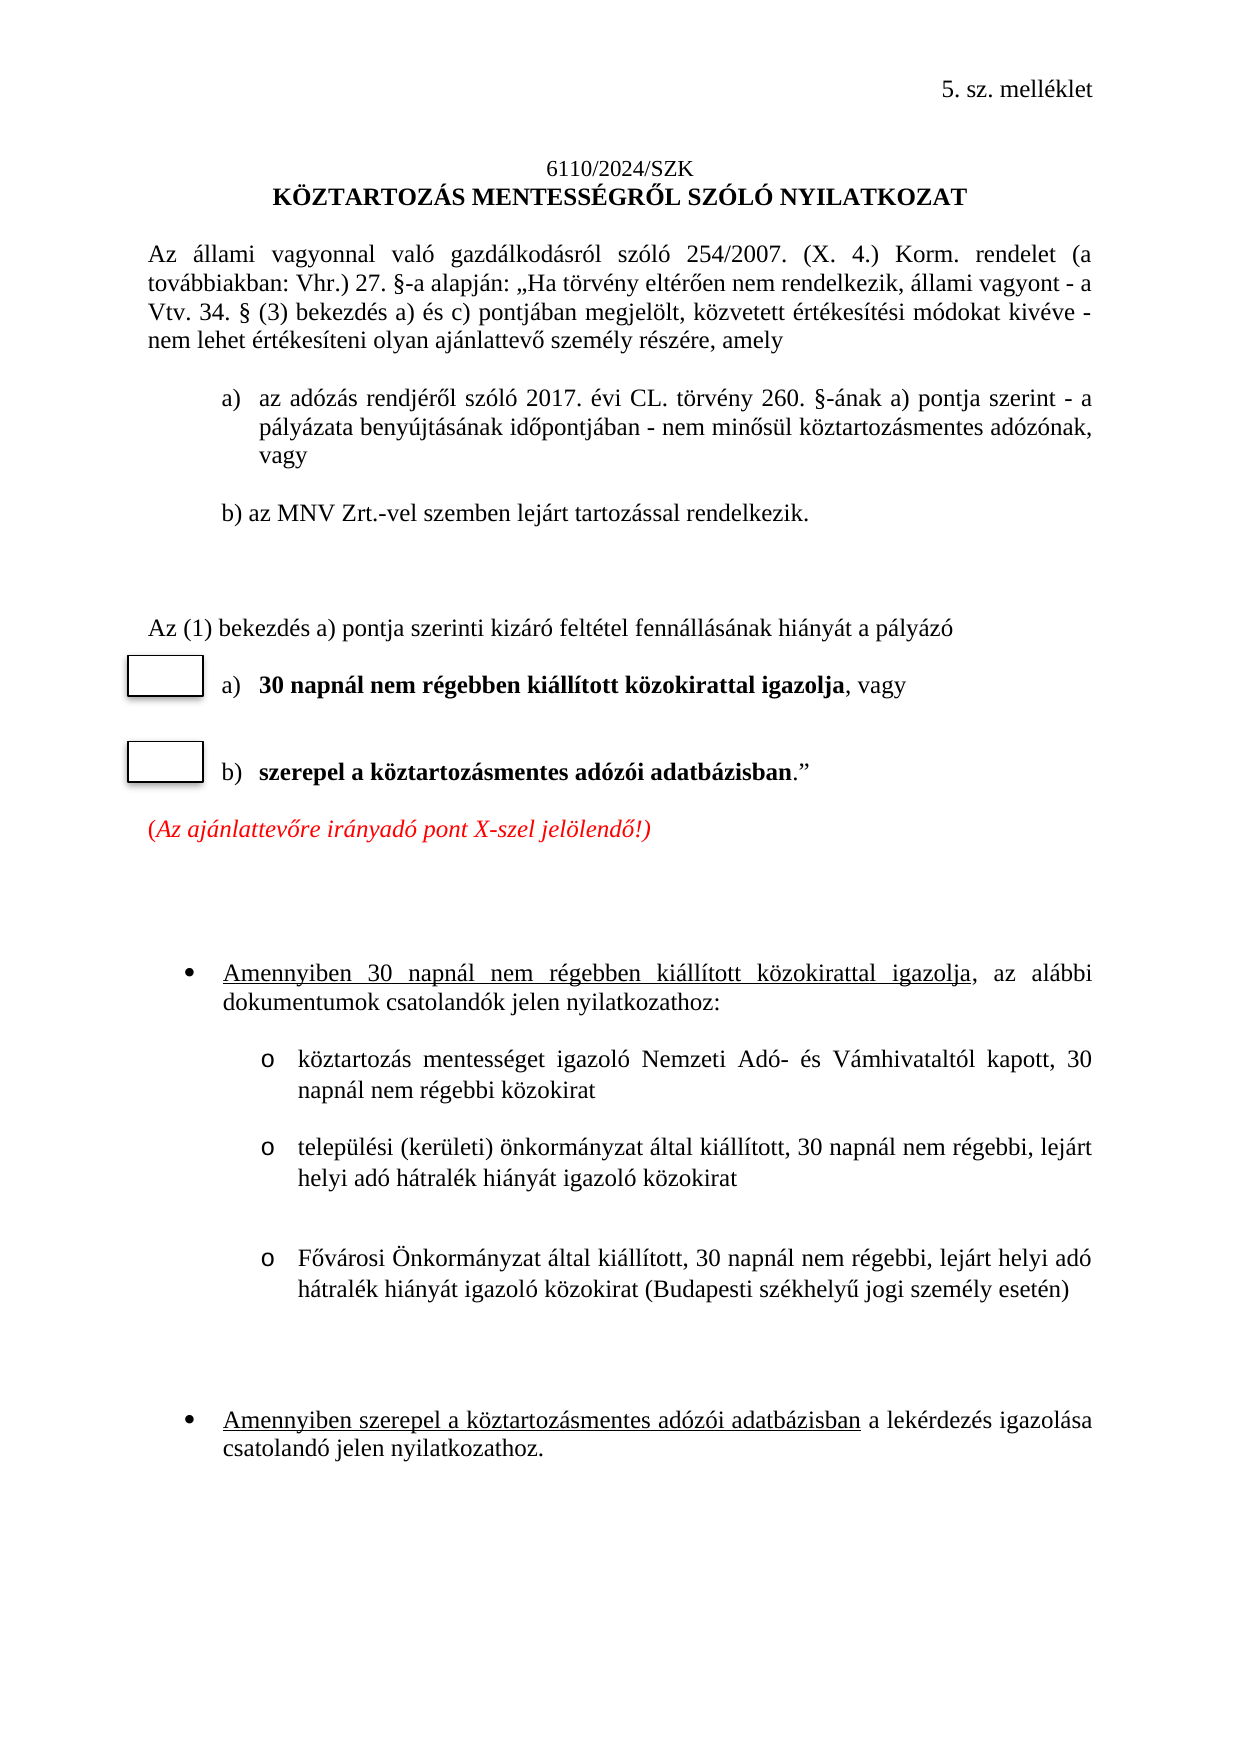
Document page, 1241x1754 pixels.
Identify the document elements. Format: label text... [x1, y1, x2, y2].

list az adózás rendjéről szóló 2017. évi CL. törvény 260. §-ának a) pontja szerint - a pályázata benyújtásának időpontjában - nem minősül köztartozásmentes adózónak, vagy [221, 383, 1093, 469]
text Az (1) bekezdés a) pontja szerinti kizáró feltétel fennállásának hiányát a pályázó [148, 613, 1093, 642]
text 6110/2024/SZK [148, 155, 1093, 182]
list Fővárosi Önkormányzat által kiállított, 30 napnál nem régebbi, lejárt helyi adó hátralék hiányát igazoló közokirat (Budapesti székhelyű jogi személy esetén) [260, 1243, 1093, 1303]
list szerepel a köztartozásmentes adózói adatbázisban.” [221, 757, 1093, 785]
list Amennyiben 30 napnál nem régebben kiállított közokirattal igazolja, az alábbi dokumentumok csatolandók jelen nyilatkozathoz: [185, 958, 1093, 1015]
list köztartozás mentességet igazoló Nemzeti Adó- és Vámhivataltól kapott, 30 napnál nem régebbi közokirat [260, 1044, 1093, 1104]
text b) az MNV Zrt.-vel szemben lejárt tartozással rendelkezik. [221, 498, 1093, 527]
list települési (kerületi) önkormányzat által kiállított, 30 napnál nem régebbi, lejárt helyi adó hátralék hiányát igazoló közokirat [260, 1132, 1093, 1192]
list 30 napnál nem régebben kiállított közokirattal igazolja, vagy [221, 670, 1093, 699]
text köztartozás mentességről szóló nyilatkozat [148, 182, 1093, 210]
text (Az ajánlattevőre irányadó pont X-szel jelölendő!) [148, 814, 1093, 843]
list Amennyiben szerepel a köztartozásmentes adózói adatbázisban a lekérdezés igazolása csatolandó jelen nyilatkozathoz. [185, 1405, 1093, 1462]
text Az állami vagyonnal való gazdálkodásról szóló 254/2007. (X. 4.) Korm. rendelet (a továbbiakban: Vhr.) 27. §-a alapján: „Ha törvény eltérően nem rendelkezik, állami vagyont - a Vtv. 34. § (3) bekezdés a) és c) pontjában megjelölt, közvetett értékesítési módokat kivéve - nem lehet értékesíteni olyan ajánlattevő személy részére, amely [148, 239, 1093, 354]
